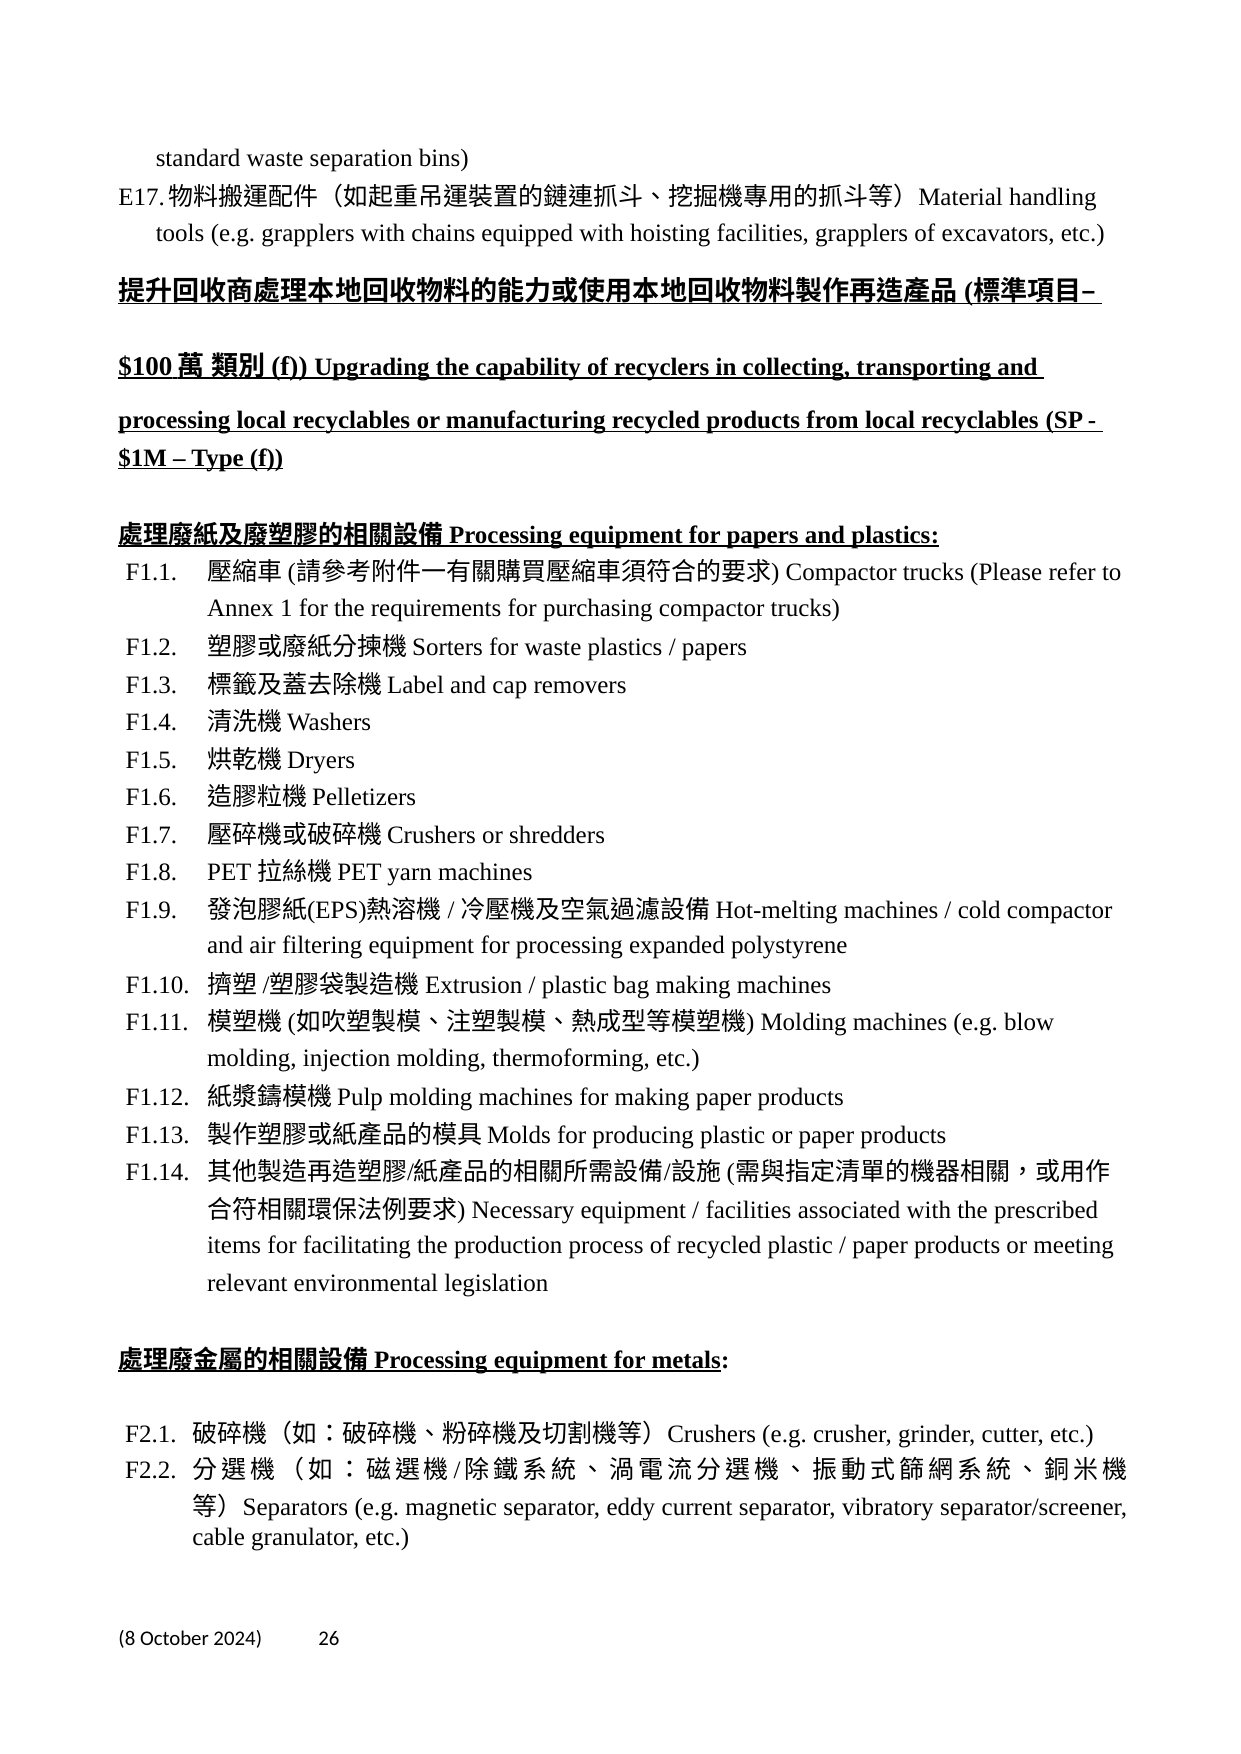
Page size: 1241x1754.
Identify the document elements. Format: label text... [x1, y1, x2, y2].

list 造膠粒機Pelletizers [125, 776, 1128, 814]
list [118, 139, 1128, 176]
list 擠塑 /塑膠袋製造機 Extrusion / plastic bag making machines [125, 964, 1128, 1001]
list 烘乾機Dryers [125, 739, 1128, 776]
list 清洗機Washers [125, 701, 1128, 739]
list 分選機（如：磁選機/除鐵系統、渦電流分選機、振動式篩網系統、銅米機等）Separators (e.g. magnetic separator, eddy current separator, vibratory separator/screener, cable granulator, etc.) [125, 1450, 1128, 1551]
list 製作塑膠或紙產品的模具Molds for producing plastic or paper products [125, 1114, 1128, 1151]
list 其他製造再造塑膠/紙產品的相關所需設備/設施 (需與指定清單的機器相關，或用作合符相關環保法例要求) Necessary equipment / facilities associated with the prescribed items for facilitating the production process of recycled plastic / paper products or meeting relevant environmental legislation [125, 1151, 1128, 1301]
text 處理廢紙及廢塑膠的相關設備 Processing equipment for papers and plastics: [118, 514, 1128, 551]
text 提升回收商處理本地回收物料的能力或使用本地回收物料製作再造產品 (標準項目– $100萬 類別 (f)) Upgrading the capability of recyclers in collecting, transporting and processing local recyclables or manufacturing recycled products from local recyclables (SP - $1M – Type (f)) [118, 251, 1128, 476]
list 模塑機 (如吹塑製模、注塑製模、熱成型等模塑機) Molding machines (e.g. blow molding, injection molding, thermoforming, etc.) [125, 1001, 1128, 1076]
list 壓縮車 (請參考附件一有關購買壓縮車須符合的要求) Compactor trucks (Please refer to Annex 1 for the requirements for purchasing compactor trucks) [125, 551, 1128, 626]
list 塑膠或廢紙分揀機Sorters for waste plastics / papers [125, 626, 1128, 664]
list 壓碎機或破碎機Crushers or shredders [125, 814, 1128, 851]
list 破碎機（如：破碎機、粉碎機及切割機等）Crushers (e.g. crusher, grinder, cutter, etc.) [125, 1414, 1128, 1450]
text 處理廢金屬的相關設備 Processing equipment for metals: [118, 1339, 1128, 1376]
list 標籤及蓋去除機Label and cap removers [125, 664, 1128, 701]
list 物料搬運配件（如起重吊運裝置的鏈連抓斗、挖掘機專用的抓斗等）Material handling tools (e.g. grapplers with chains equipped with hoisting facilities, grapplers of excavators, etc.) [118, 176, 1128, 251]
list 發泡膠紙(EPS)熱溶機 / 冷壓機及空氣過濾設備Hot-melting machines / cold compactor and air filtering equipment for processing expanded polystyrene [125, 889, 1128, 964]
list 紙漿鑄模機Pulp molding machines for making paper products [125, 1076, 1128, 1114]
list PET 拉絲機PET yarn machines [125, 851, 1128, 889]
